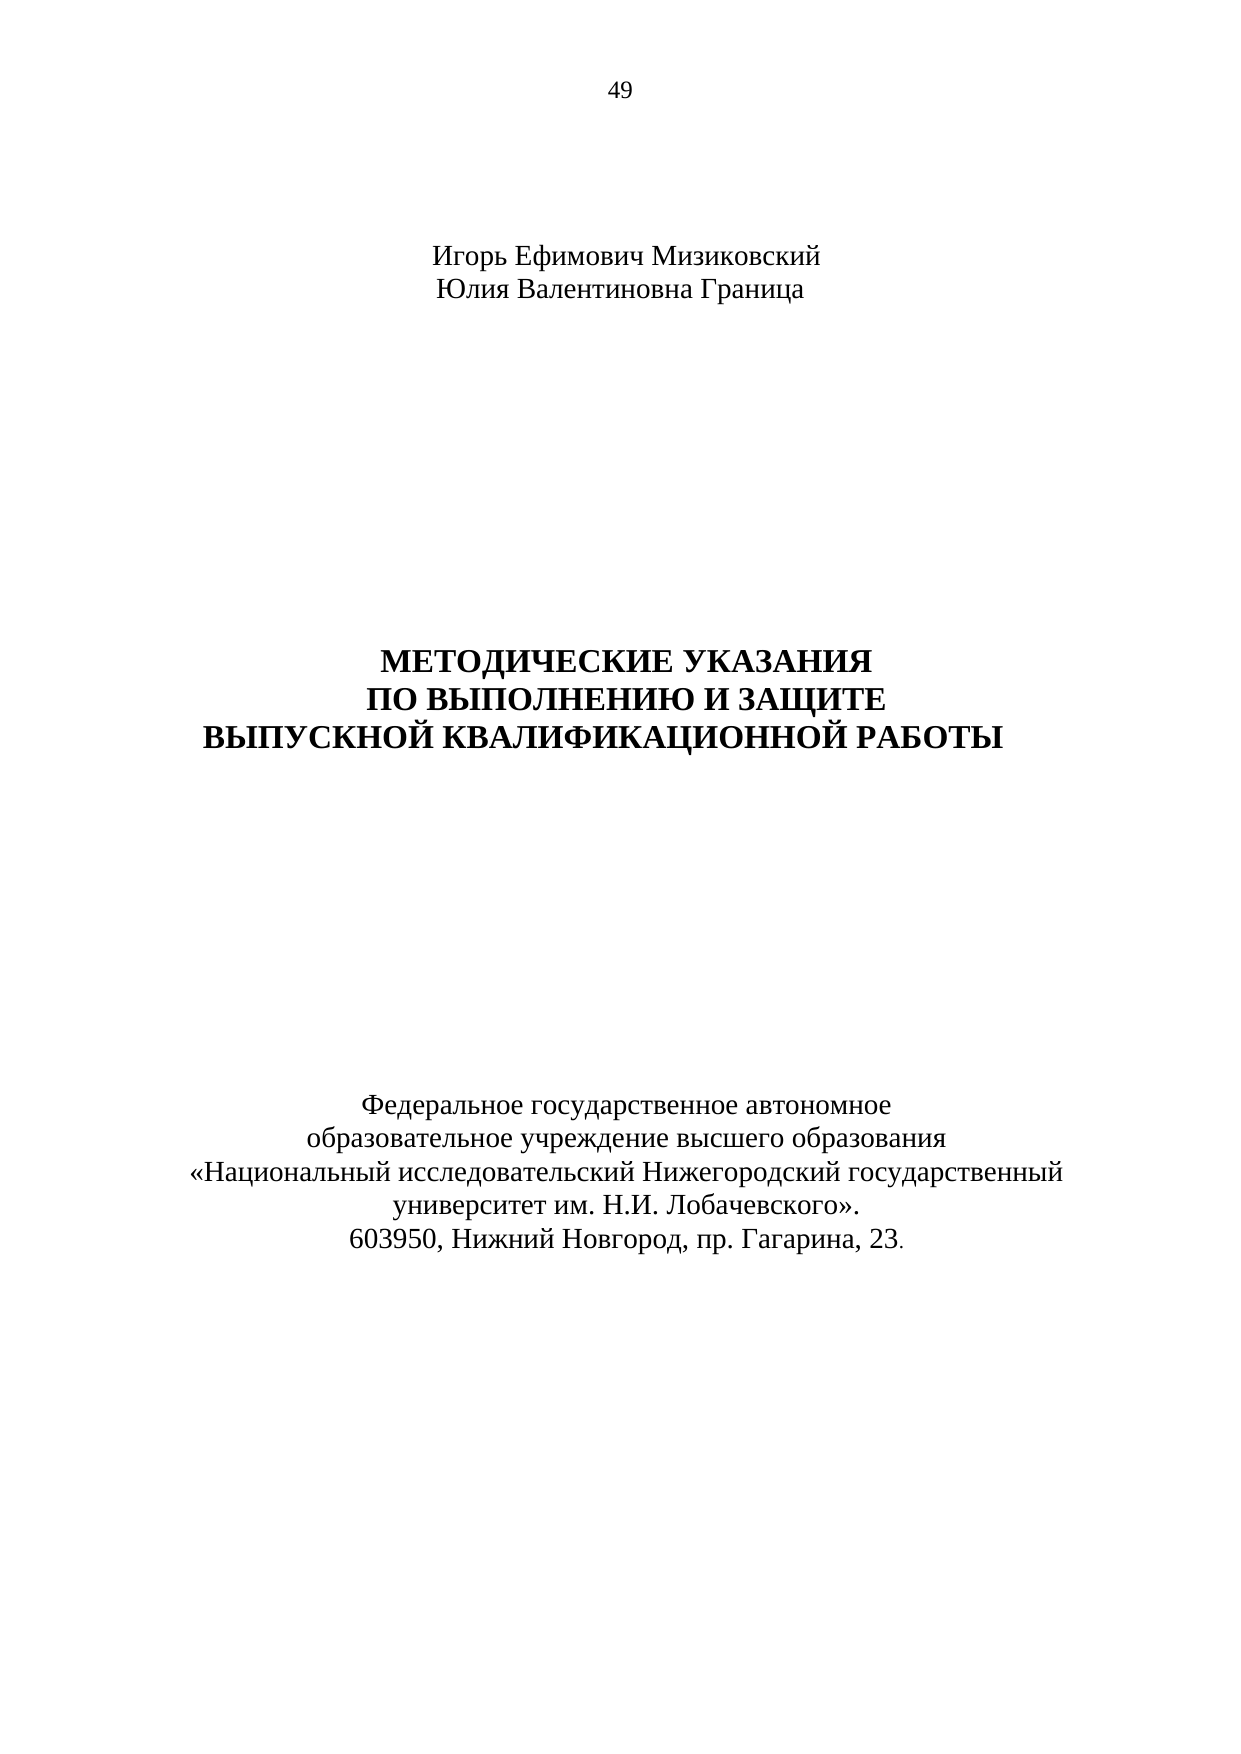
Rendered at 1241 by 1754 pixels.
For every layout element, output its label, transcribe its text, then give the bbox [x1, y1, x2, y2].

text ПО ВЫПОЛНЕНИЮ И ЗАЩИТЕ [126, 679, 1127, 718]
text образовательное учреждение высшего образования [126, 1120, 1127, 1154]
text Юлия Валентиновна Граница [421, 271, 1127, 305]
text «Национальный исследовательский Нижегородский государственный университет им. Н.И. Лобачевского». [126, 1154, 1127, 1221]
text Федеральное государственное автономное [126, 1087, 1127, 1120]
text Игорь Ефимович Мизиковский [126, 238, 1127, 271]
text 603950, Нижний Новгород, пр. Гагарина, 23. [126, 1221, 1127, 1254]
text ВЫПУСКНОЙ КВАЛИФИКАЦИОННОЙ РАБОТЫ [126, 718, 1127, 756]
text МЕТОДИЧЕСКИЕ УКАЗАНИЯ [126, 641, 1127, 679]
